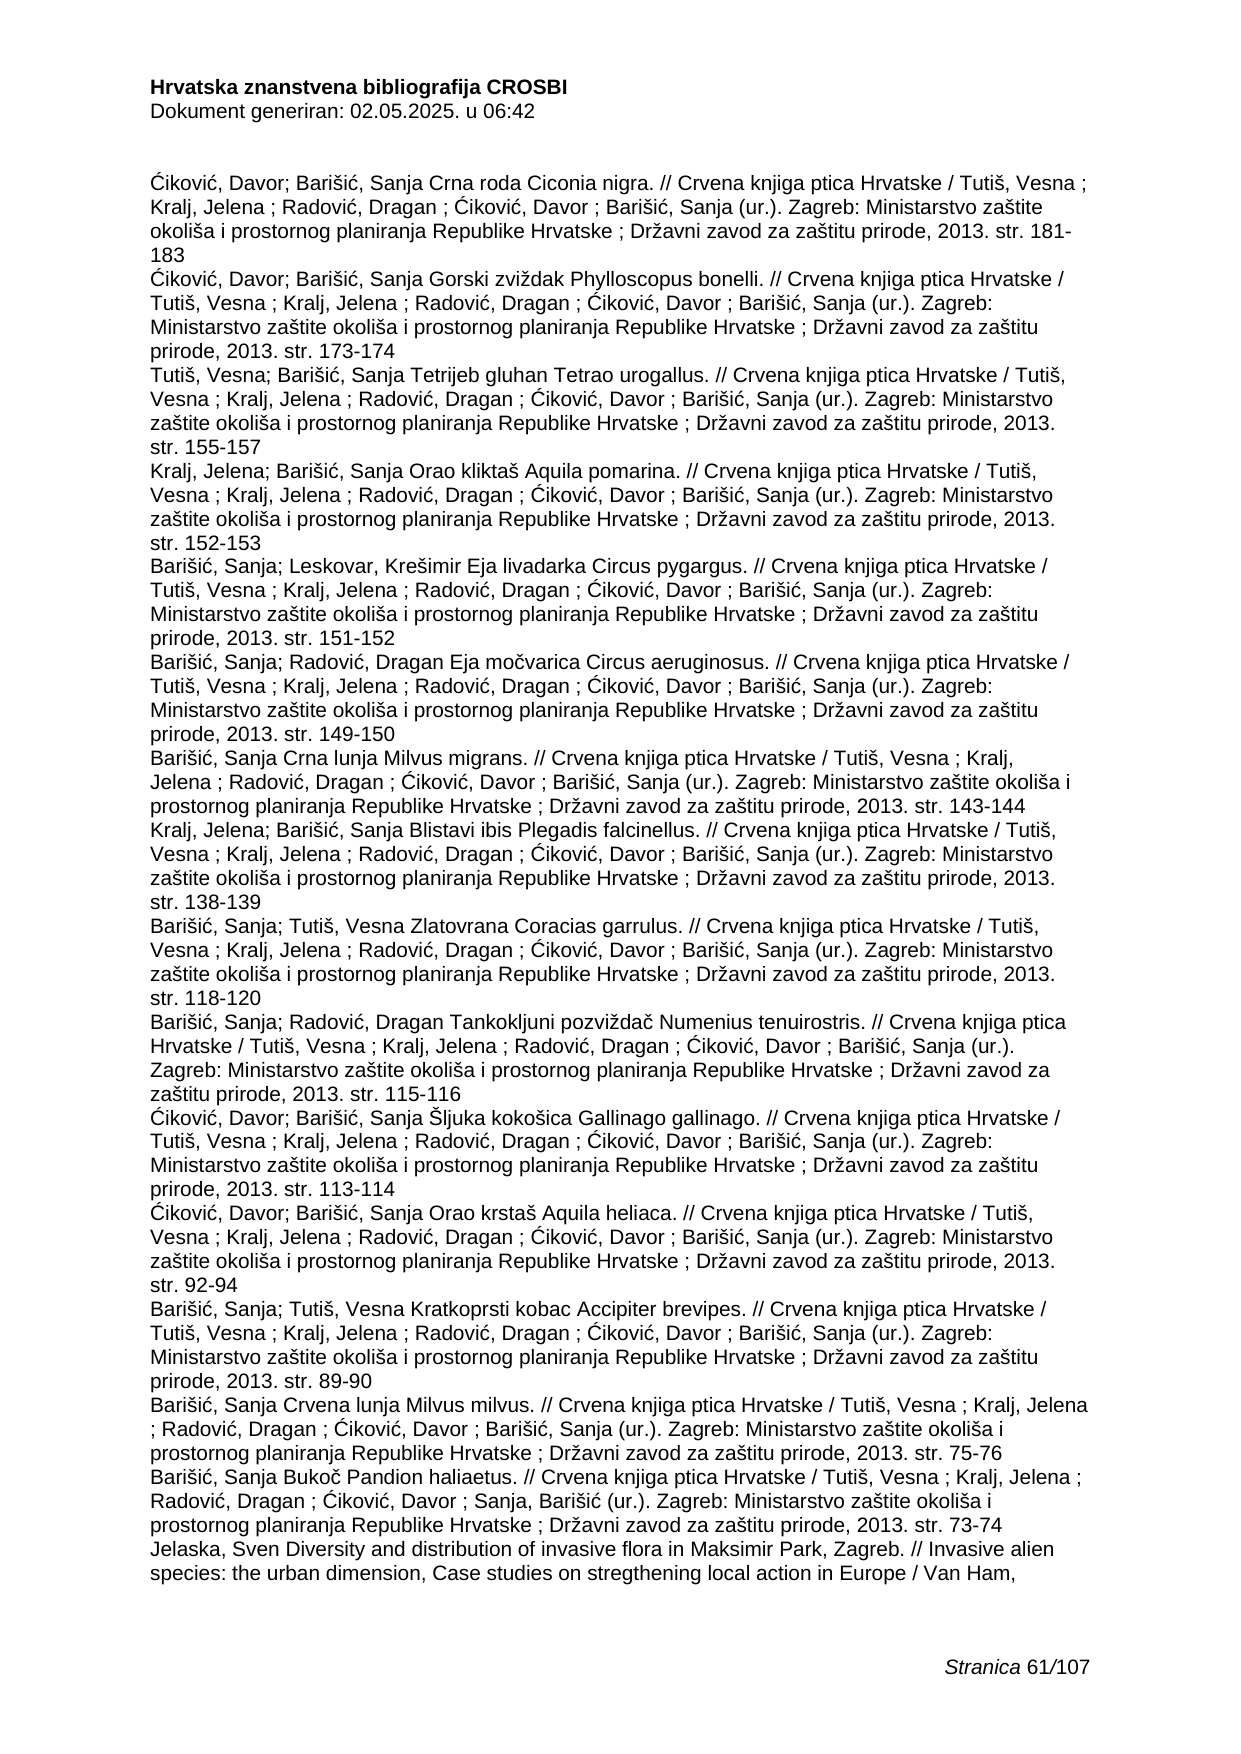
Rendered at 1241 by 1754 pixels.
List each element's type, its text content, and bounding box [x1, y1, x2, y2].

text Ćiković, Davor; Barišić, Sanja [150, 1201, 1090, 1297]
text Barišić, Sanja; Leskovar, Krešimir [150, 554, 1090, 650]
text Barišić, Sanja; Tutiš, Vesna [150, 914, 1090, 1009]
text Ćiković, Davor; Barišić, Sanja [150, 171, 1090, 267]
text Tutiš, Vesna; Barišić, Sanja [150, 363, 1090, 458]
text Barišić, Sanja [150, 1465, 1090, 1537]
text Barišić, Sanja; Tutiš, Vesna [150, 1297, 1090, 1393]
text Barišić, Sanja; Radović, Dragan [150, 1009, 1090, 1105]
text Barišić, Sanja; Radović, Dragan [150, 650, 1090, 746]
text Kralj, Jelena; Barišić, Sanja [150, 458, 1090, 554]
text Kralj, Jelena; Barišić, Sanja [150, 818, 1090, 914]
text Jelaska, Sven [150, 1537, 1090, 1584]
text Barišić, Sanja [150, 1393, 1090, 1465]
text Barišić, Sanja [150, 746, 1090, 818]
text Ćiković, Davor; Barišić, Sanja [150, 1105, 1090, 1201]
text Ćiković, Davor; Barišić, Sanja [150, 267, 1090, 363]
